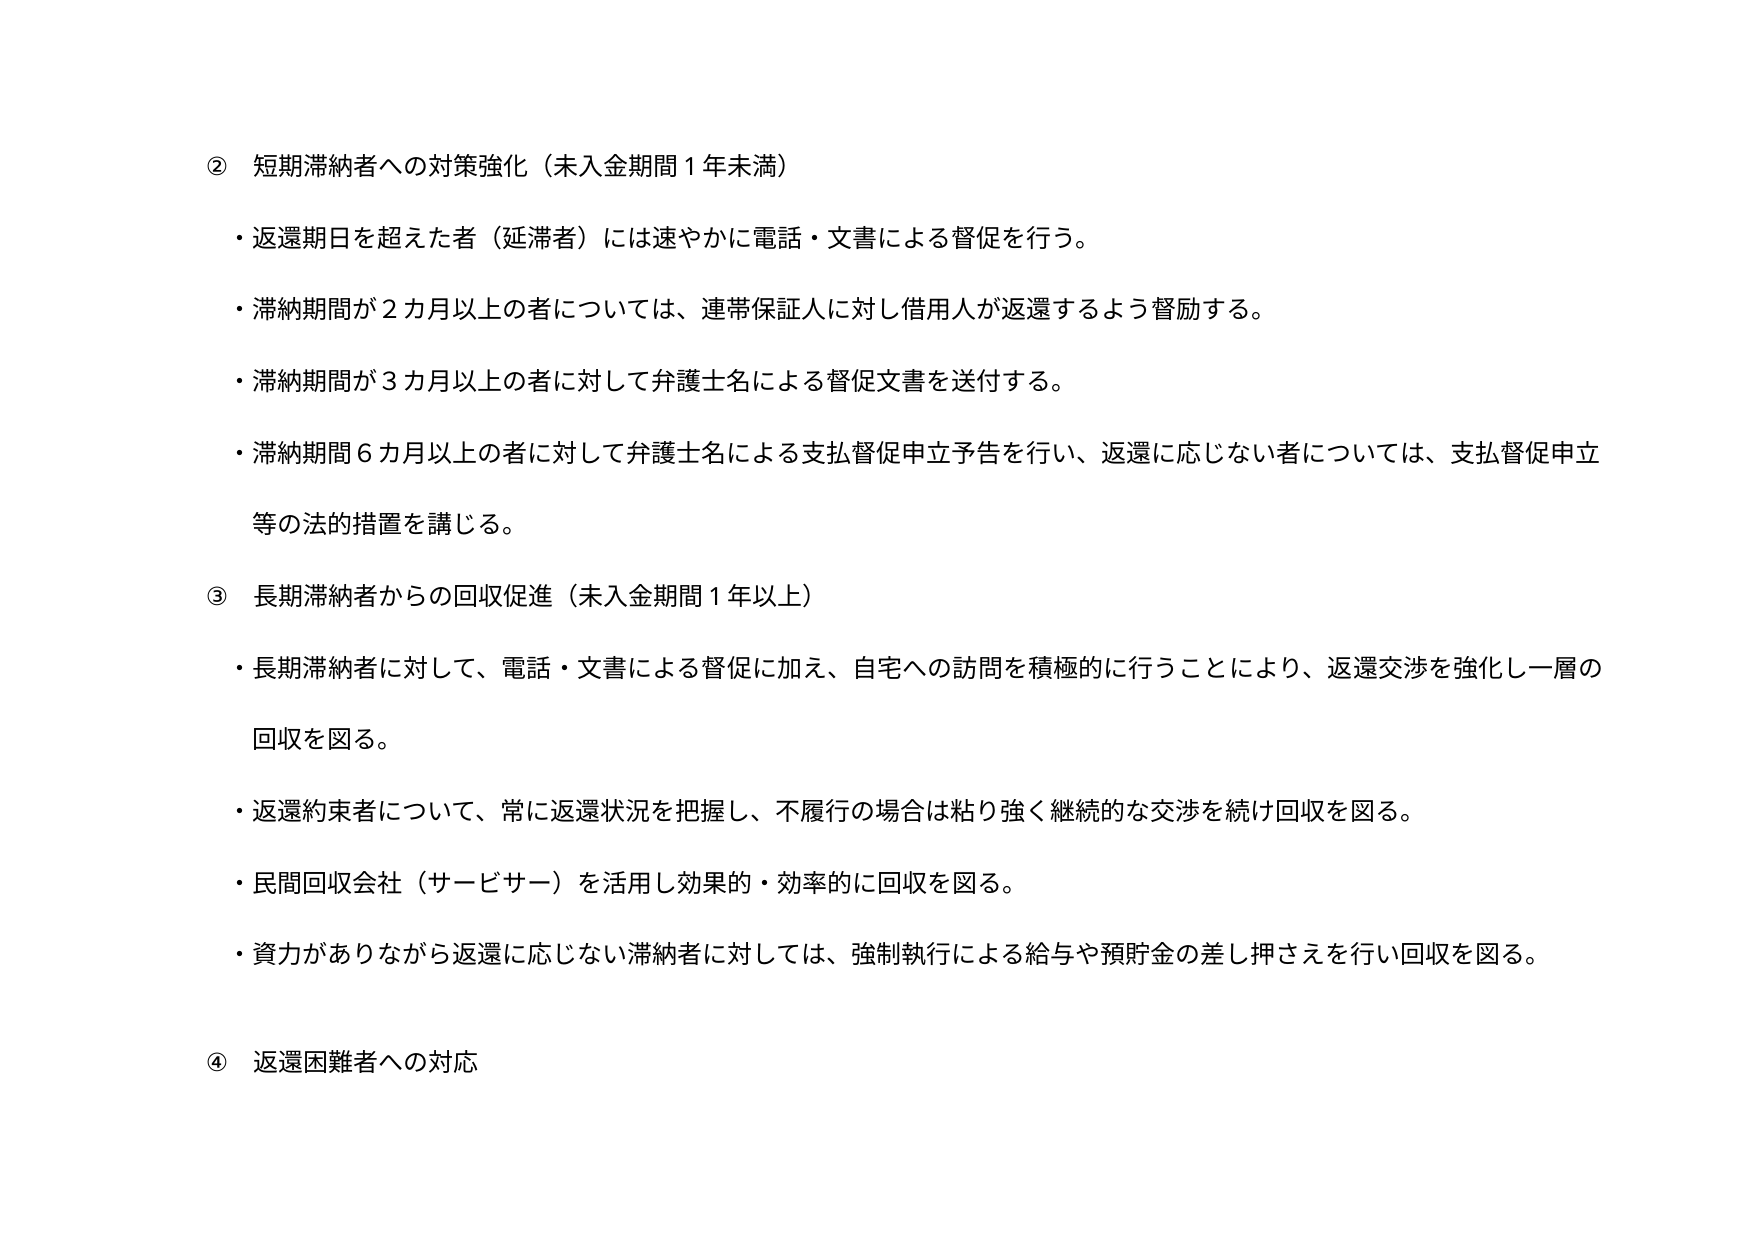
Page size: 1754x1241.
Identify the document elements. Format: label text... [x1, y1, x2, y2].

text ・資力がありながら返還に応じない滞納者に対しては、強制執行による給与や預貯金の差し押さえを行い回収を図る。 [227, 917, 1606, 989]
text ・滞納期間が３カ月以上の者に対して弁護士名による督促文書を送付する。 [227, 344, 1606, 416]
text ・民間回収会社（サービサー）を活用し効果的・効率的に回収を図る。 [227, 846, 1606, 917]
text ・長期滞納者に対して、電話・文書による督促に加え、自宅への訪問を積極的に行うことにより、返還交渉を強化し一層の回収を図る。 [227, 631, 1606, 774]
text ・返還期日を超えた者（延滞者）には速やかに電話・文書による督促を行う。 [227, 201, 1606, 272]
list ④ 返還困難者への対応 [206, 1025, 1606, 1096]
text ・返還約束者について、常に返還状況を把握し、不履行の場合は粘り強く継続的な交渉を続け回収を図る。 [227, 774, 1606, 846]
text ・滞納期間６カ月以上の者に対して弁護士名による支払督促申立予告を行い、返還に応じない者については、支払督促申立 等の法的措置を講じる。 [227, 416, 1606, 559]
text ・滞納期間が２カ月以上の者については、連帯保証人に対し借用人が返還するよう督励する。 [227, 272, 1606, 344]
list ② 短期滞納者への対策強化（未入金期間1年未満） [206, 129, 1606, 201]
list ③ 長期滞納者からの回収促進（未入金期間1年以上） [206, 559, 1606, 631]
